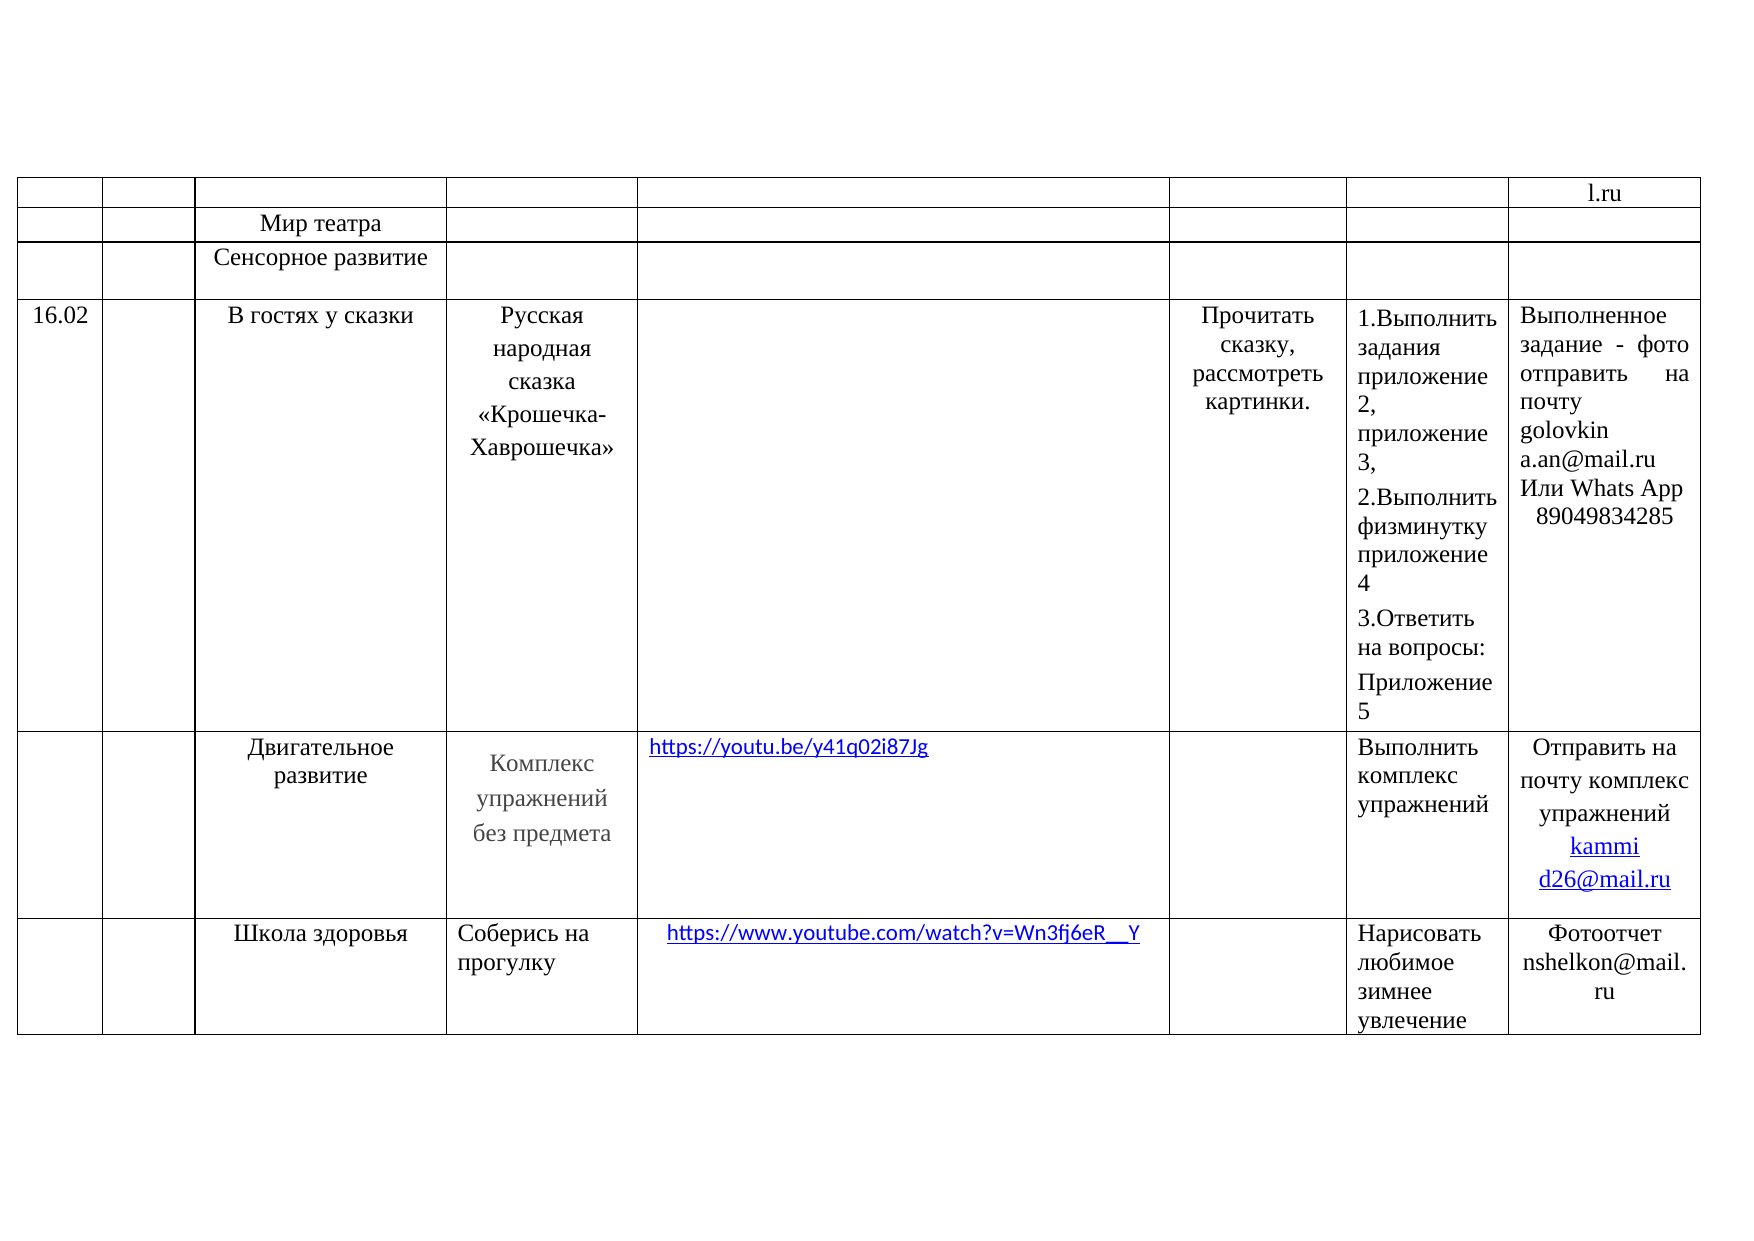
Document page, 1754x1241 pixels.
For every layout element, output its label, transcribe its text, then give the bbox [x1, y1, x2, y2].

table_cell Отправить на почту комплекс упражнений kammid26@mail.ru [1509, 732, 1700, 917]
table_cell Выполненное задание - фото отправить на почту golovkina.an@mail.ru Или Whats App 89049834285 [1509, 300, 1700, 731]
table_cell Нарисовать любимое зимнее увлечение [1347, 919, 1508, 1033]
table_cell 16.02 [18, 300, 102, 731]
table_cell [447, 178, 637, 207]
table_cell [1347, 243, 1508, 299]
table_cell [103, 919, 194, 1033]
table_cell [447, 243, 637, 299]
table_cell [1170, 208, 1346, 241]
table_cell [103, 178, 194, 207]
table_cell Прочитать сказку, рассмотреть картинки. [1170, 300, 1346, 731]
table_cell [1509, 178, 1700, 207]
table_cell Двигательное развитие [196, 732, 446, 917]
table_cell [638, 243, 1169, 299]
table_cell [18, 243, 102, 299]
table_cell https://www.youtube.com/watch?v=Wn3fj6eR__Y [638, 919, 1169, 1033]
table_cell Мир театра [196, 208, 446, 241]
table_cell [1170, 178, 1346, 207]
table_cell Фотоотчет nshelkon@mail.ru [1509, 919, 1700, 1033]
table_cell [18, 732, 102, 917]
table_cell [103, 732, 194, 917]
table_cell Комплекс упражнений без предмета [447, 732, 637, 917]
table_cell [1509, 243, 1700, 299]
table_cell В гостях у сказки [196, 300, 446, 731]
table_cell [103, 243, 194, 299]
table_cell [18, 919, 102, 1033]
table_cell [196, 178, 446, 207]
table_cell Сенсорное развитие [196, 243, 446, 299]
table_cell [103, 300, 194, 731]
table_cell Соберись на прогулку [447, 919, 637, 1033]
table_cell https://youtu.be/y41q02i87Jg [638, 732, 1169, 917]
table_cell [1170, 919, 1346, 1033]
table_cell [18, 178, 102, 207]
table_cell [638, 178, 1169, 207]
table_cell [638, 208, 1169, 241]
table_cell [18, 208, 102, 241]
table_cell Русская народная сказка «Крошечка- Хаврошечка» [447, 300, 637, 731]
table_cell [1509, 208, 1700, 241]
table_cell [1347, 208, 1508, 241]
table_cell [447, 208, 637, 241]
table_cell Школа здоровья [196, 919, 446, 1033]
table_cell [638, 300, 1169, 731]
table_cell [1170, 732, 1346, 917]
table_cell Выполнить комплекс упражнений [1347, 732, 1508, 917]
table_cell 1.Выполнить задания приложение 2, приложение 3, 2.Выполнить физминутку приложение 4 3.Ответить на вопросы: Приложение 5 [1347, 300, 1508, 731]
table_cell [1170, 243, 1346, 299]
table_cell [103, 208, 194, 241]
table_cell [1347, 178, 1508, 207]
